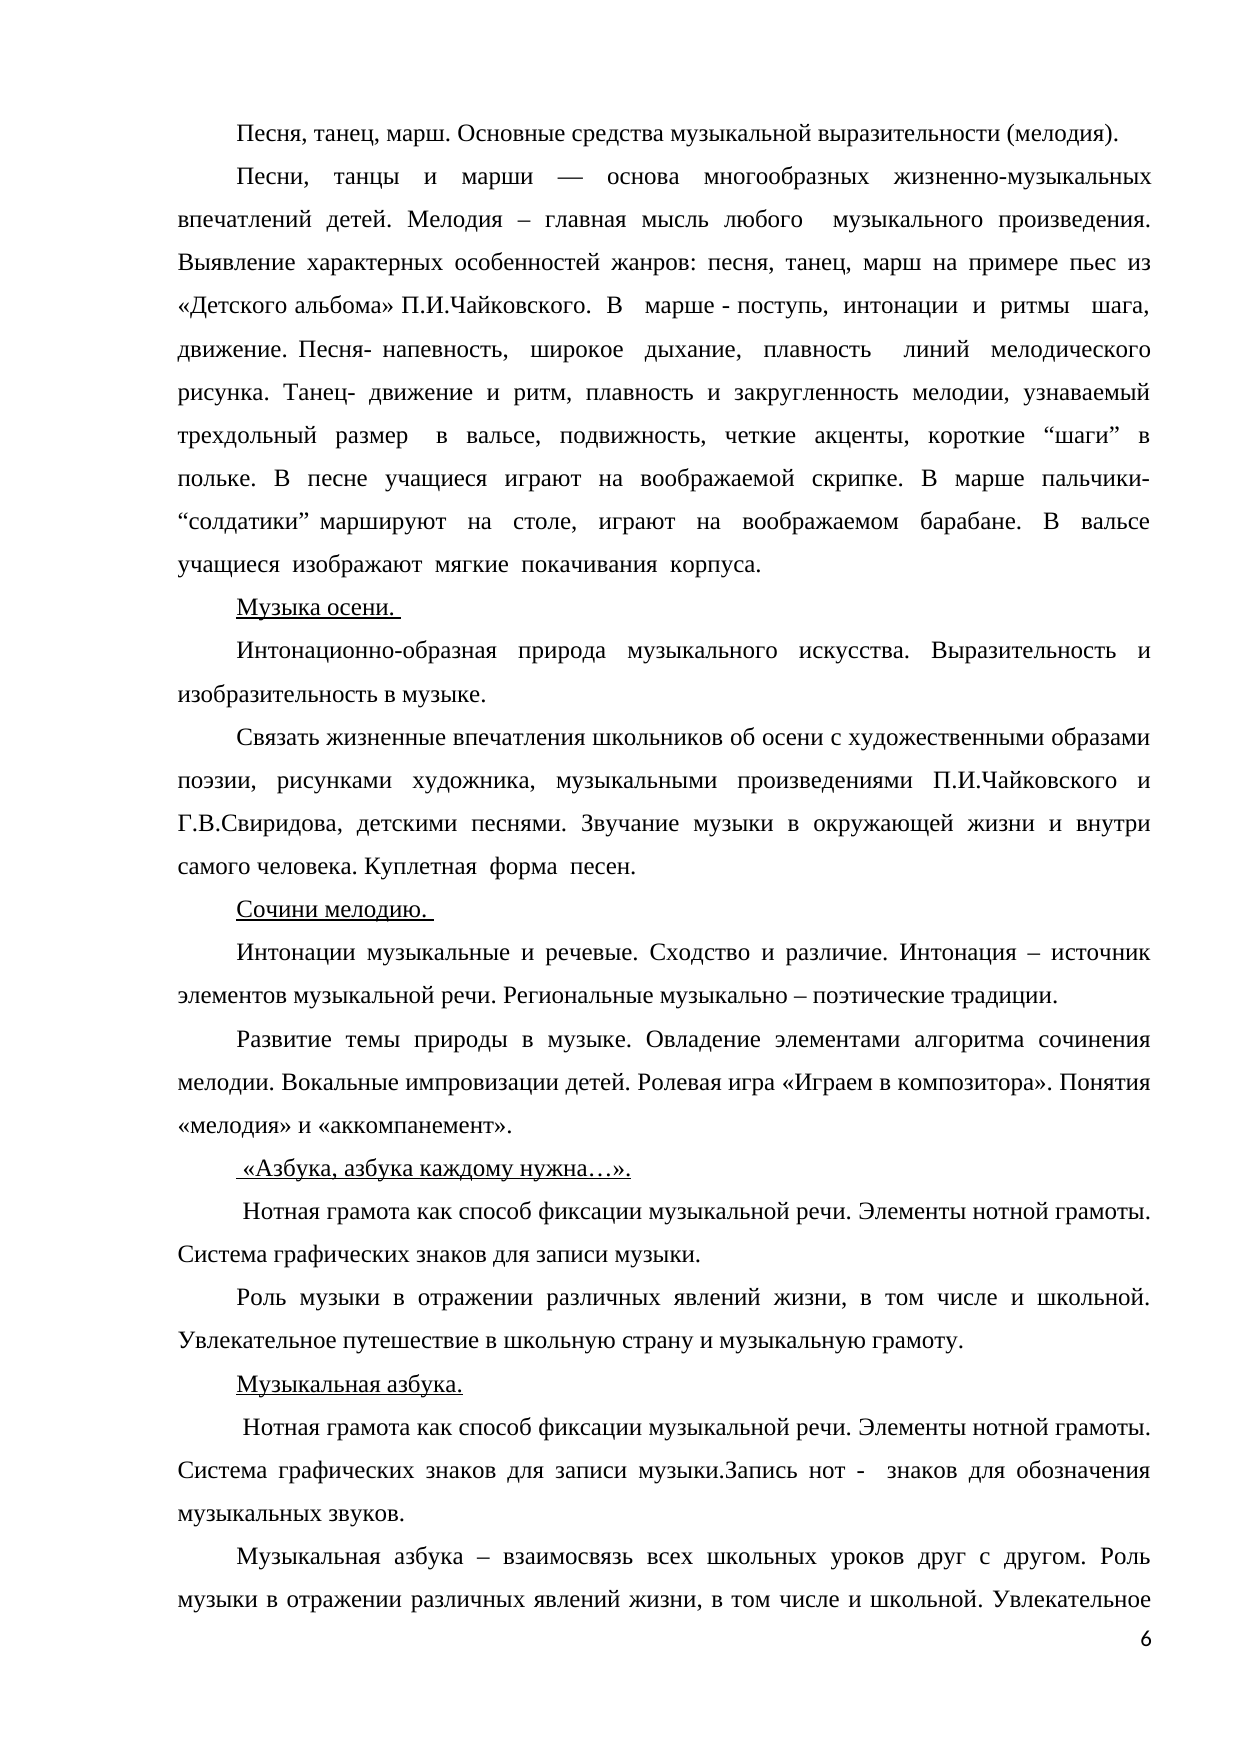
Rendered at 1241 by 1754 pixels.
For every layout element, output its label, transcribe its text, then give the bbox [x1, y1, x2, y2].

text Интонационно-образная природа музыкального искусства. Выразительность и изобразительность в музыке. [177, 636, 1152, 707]
text Сочини мелодию. [177, 894, 1152, 923]
text Музыка осени. [177, 592, 1152, 621]
text Развитие темы природы в музыке. Овладение элементами алгоритма сочинения мелодии. Вокальные импровизации детей. Ролевая игра «Играем в композитора». Понятия «мелодия» и «аккомпанемент». [177, 1024, 1152, 1139]
text «Азбука, азбука каждому нужна…». [177, 1153, 1152, 1182]
text Песня, танец, марш. Основные средства музыкальной выразительности (мелодия). [177, 118, 1152, 147]
text Связать жизненные впечатления школьников об осени с художественными образами поэзии, рисунками художника, музыкальными произведениями П.И.Чайковского и Г.В.Свиридова, детскими песнями. Звучание музыки в окружающей жизни и внутри самого человека. Куплетная форма песен. [177, 722, 1152, 880]
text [177, 1541, 1152, 1613]
text Нотная грамота как способ фиксации музыкальной речи. Элементы нотной грамоты. Система графических знаков для записи музыки. [177, 1196, 1152, 1268]
text Роль музыки в отражении различных явлений жизни, в том числе и школьной. Увлекательное путешествие в школьную страну и музыкальную грамоту. [177, 1282, 1152, 1354]
text Интонации музыкальные и речевые. Сходство и различие. Интонация – источник элементов музыкальной речи. Региональные музыкально – поэтические традиции. [177, 937, 1152, 1009]
text Песни, танцы и марши — основа многообразных жизненно-музыкальных впечатлений детей. Мелодия – главная мысль любого музыкального произведения. Выявление характерных особенностей жанров: песня, танец, марш на примере пьес из «Детского альбома» П.И.Чайковского. В марше - поступь, интонации и ритмы шага, движение. Песня- напевность, широкое дыхание, плавность линий мелодического рисунка. Танец- движение и ритм, плавность и закругленность мелодии, узнаваемый трехдольный размер в вальсе, подвижность, четкие акценты, короткие “шаги” в польке. В песне учащиеся играют на воображаемой скрипке. В марше пальчики- “солдатики” маршируют на столе, играют на воображаемом барабане. В вальсе учащиеся изображают мягкие покачивания корпуса. [177, 161, 1152, 578]
text Нотная грамота как способ фиксации музыкальной речи. Элементы нотной грамоты. Система графических знаков для записи музыки.Запись нот - знаков для обозначения музыкальных звуков. [177, 1412, 1152, 1527]
text Музыкальная азбука. [177, 1369, 1152, 1397]
